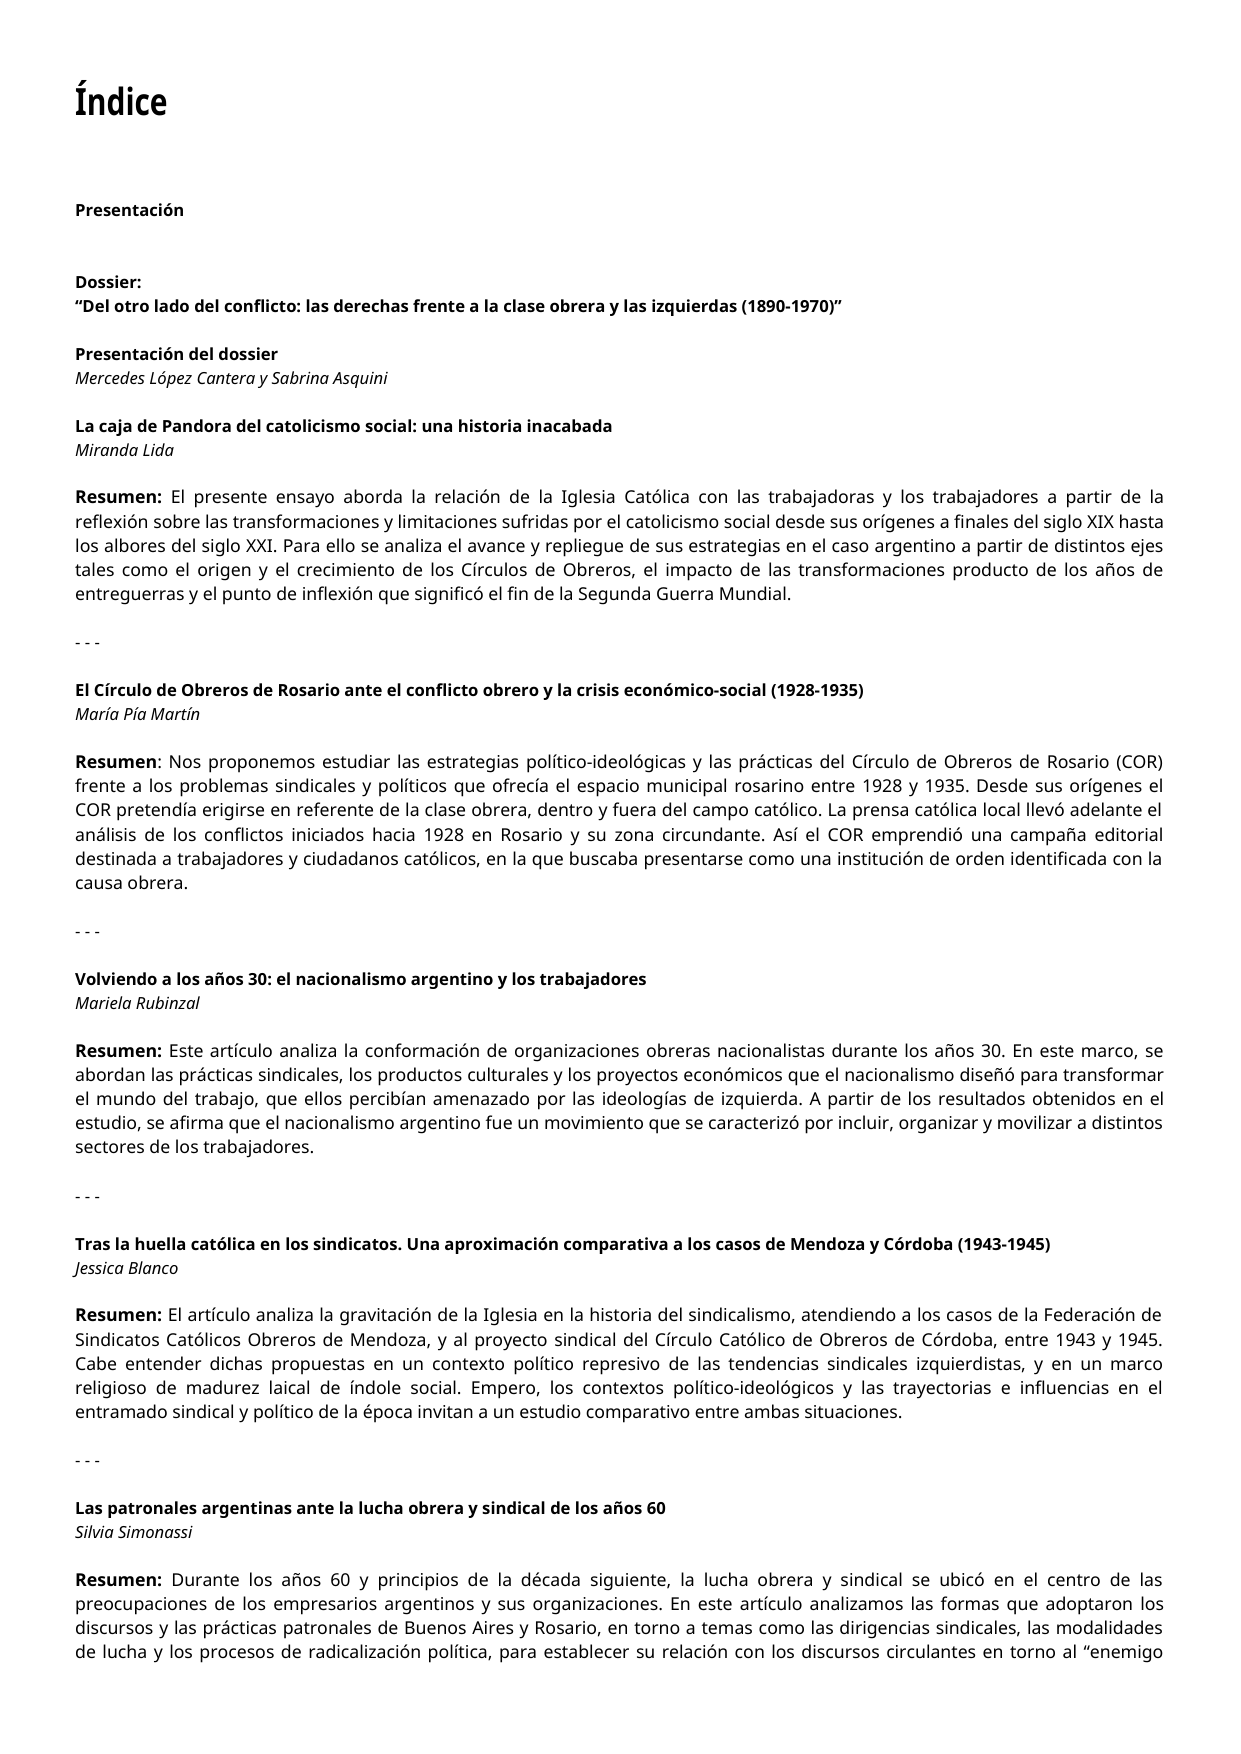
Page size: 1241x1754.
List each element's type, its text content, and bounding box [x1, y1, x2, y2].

text - - - [75, 630, 1165, 654]
text “Del otro lado del conflicto: las derechas frente a la clase obrera y las izquierdas (1890-1970)” [75, 293, 1165, 317]
text Jessica Blanco [75, 1255, 1165, 1279]
text El Círculo de Obreros de Rosario ante el conflicto obrero y la crisis económico-social (1928-1935) [75, 678, 1165, 702]
text Resumen: Nos proponemos estudiar las estrategias político-ideológicas y las prácticas del Círculo de Obreros de Rosario (COR) frente a los problemas sindicales y políticos que ofrecía el espacio municipal rosarino entre 1928 y 1935. Desde sus orígenes el COR pretendía erigirse en referente de la clase obrera, dentro y fuera del campo católico. La prensa católica local llevó adelante el análisis de los conflictos iniciados hacia 1928 en Rosario y su zona circundante. Así el COR emprendió una campaña editorial destinada a trabajadores y ciudadanos católicos, en la que buscaba presentarse como una institución de orden identificada con la causa obrera. [75, 749, 1165, 894]
text - - - [75, 1448, 1165, 1472]
text Mercedes López Cantera y Sabrina Asquini [75, 365, 1165, 389]
text Resumen: El presente ensayo aborda la relación de la Iglesia Católica con las trabajadoras y los trabajadores a partir de la reflexión sobre las transformaciones y limitaciones sufridas por el catolicismo social desde sus orígenes a finales del siglo XIX hasta los albores del siglo XXI. Para ello se analiza el avance y repliegue de sus estrategias en el caso argentino a partir de distintos ejes tales como el origen y el crecimiento de los Círculos de Obreros, el impacto de las transformaciones producto de los años de entreguerras y el punto de inflexión que significó el fin de la Segunda Guerra Mundial. [75, 485, 1165, 606]
text Presentación del dossier [75, 341, 1165, 365]
text - - - [75, 918, 1165, 942]
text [75, 1567, 1165, 1664]
text Resumen: Este artículo analiza la conformación de organizaciones obreras nacionalistas durante los años 30. En este marco, se abordan las prácticas sindicales, los productos culturales y los proyectos económicos que el nacionalismo diseñó para transformar el mundo del trabajo, que ellos percibían amenazado por las ideologías de izquierda. A partir de los resultados obtenidos en el estudio, se afirma que el nacionalismo argentino fue un movimiento que se caracterizó por incluir, organizar y movilizar a distintos sectores de los trabajadores. [75, 1038, 1165, 1159]
text Dossier: [75, 269, 1165, 293]
text Índice [75, 75, 1165, 126]
text Volviendo a los años 30: el nacionalismo argentino y los trabajadores [75, 966, 1165, 990]
text Miranda Lida [75, 437, 1165, 461]
text Mariela Rubinzal [75, 990, 1165, 1014]
text Las patronales argentinas ante la lucha obrera y sindical de los años 60 [75, 1496, 1165, 1519]
text La caja de Pandora del catolicismo social: una historia inacabada [75, 413, 1165, 437]
text Resumen: El artículo analiza la gravitación de la Iglesia en la historia del sindicalismo, atendiendo a los casos de la Federación de Sindicatos Católicos Obreros de Mendoza, y al proyecto sindical del Círculo Católico de Obreros de Córdoba, entre 1943 y 1945. Cabe entender dichas propuestas en un contexto político represivo de las tendencias sindicales izquierdistas, y en un marco religioso de madurez laical de índole social. Empero, los contextos político-ideológicos y las trayectorias e influencias en el entramado sindical y político de la época invitan a un estudio comparativo entre ambas situaciones. [75, 1303, 1165, 1424]
text María Pía Martín [75, 702, 1165, 726]
text Presentación [75, 197, 1165, 221]
text Tras la huella católica en los sindicatos. Una aproximación comparativa a los casos de Mendoza y Córdoba (1943-1945) [75, 1231, 1165, 1255]
text Silvia Simonassi [75, 1519, 1165, 1543]
text - - - [75, 1183, 1165, 1207]
